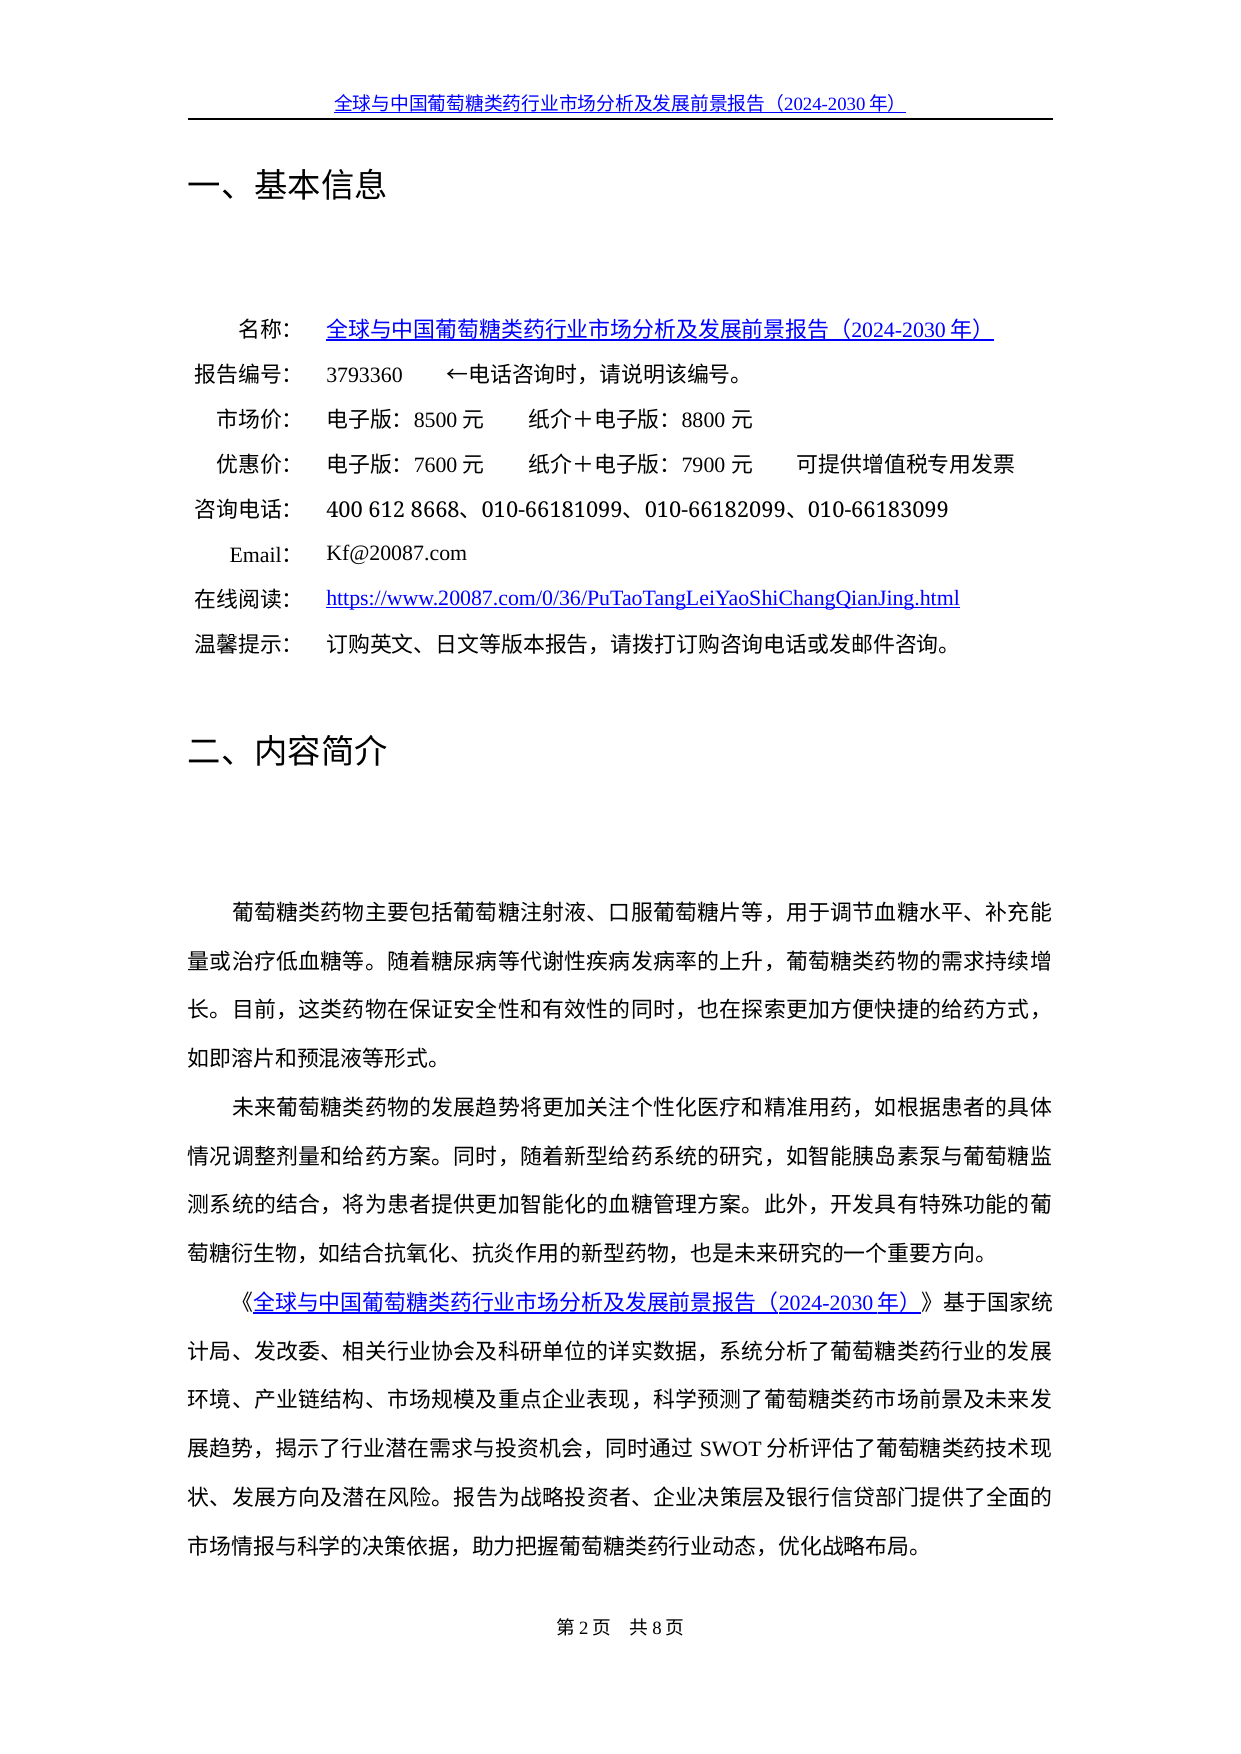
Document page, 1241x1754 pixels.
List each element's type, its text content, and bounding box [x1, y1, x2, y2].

table_cell 优惠价： [167, 447, 315, 492]
table_cell 咨询电话： [167, 492, 315, 537]
table_cell 400 612 8668、010-66181099、010-66182099、010-66183099 [315, 492, 1073, 537]
table_cell 市场价： [167, 402, 315, 447]
table_cell [315, 582, 1073, 627]
table_cell 订购英文、日文等版本报告，请拨打订购咨询电话或发邮件咨询。 [315, 627, 1073, 672]
table_cell 在线阅读： [167, 582, 315, 627]
table_cell 报告编号： [167, 357, 315, 402]
table_cell 电子版：7600 元 纸介＋电子版：7900 元 可提供增值税专用发票 [315, 447, 1073, 492]
table_cell Email： [167, 537, 315, 582]
table_cell Kf@20087.com [315, 537, 1073, 582]
table_cell 温馨提示： [167, 627, 315, 672]
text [187, 894, 1053, 1561]
table_cell 3793360 ←电话咨询时，请说明该编号。 [315, 357, 1073, 402]
title 二、内容简介 [187, 717, 1053, 782]
table_header 全球与中国葡萄糖类药行业市场分析及发展前景报告（2024-2030年） [315, 312, 1073, 357]
title 一、基本信息 [187, 150, 1053, 215]
table_header 名称： [167, 312, 315, 357]
table_cell 电子版：8500 元 纸介＋电子版：8800 元 [315, 402, 1073, 447]
